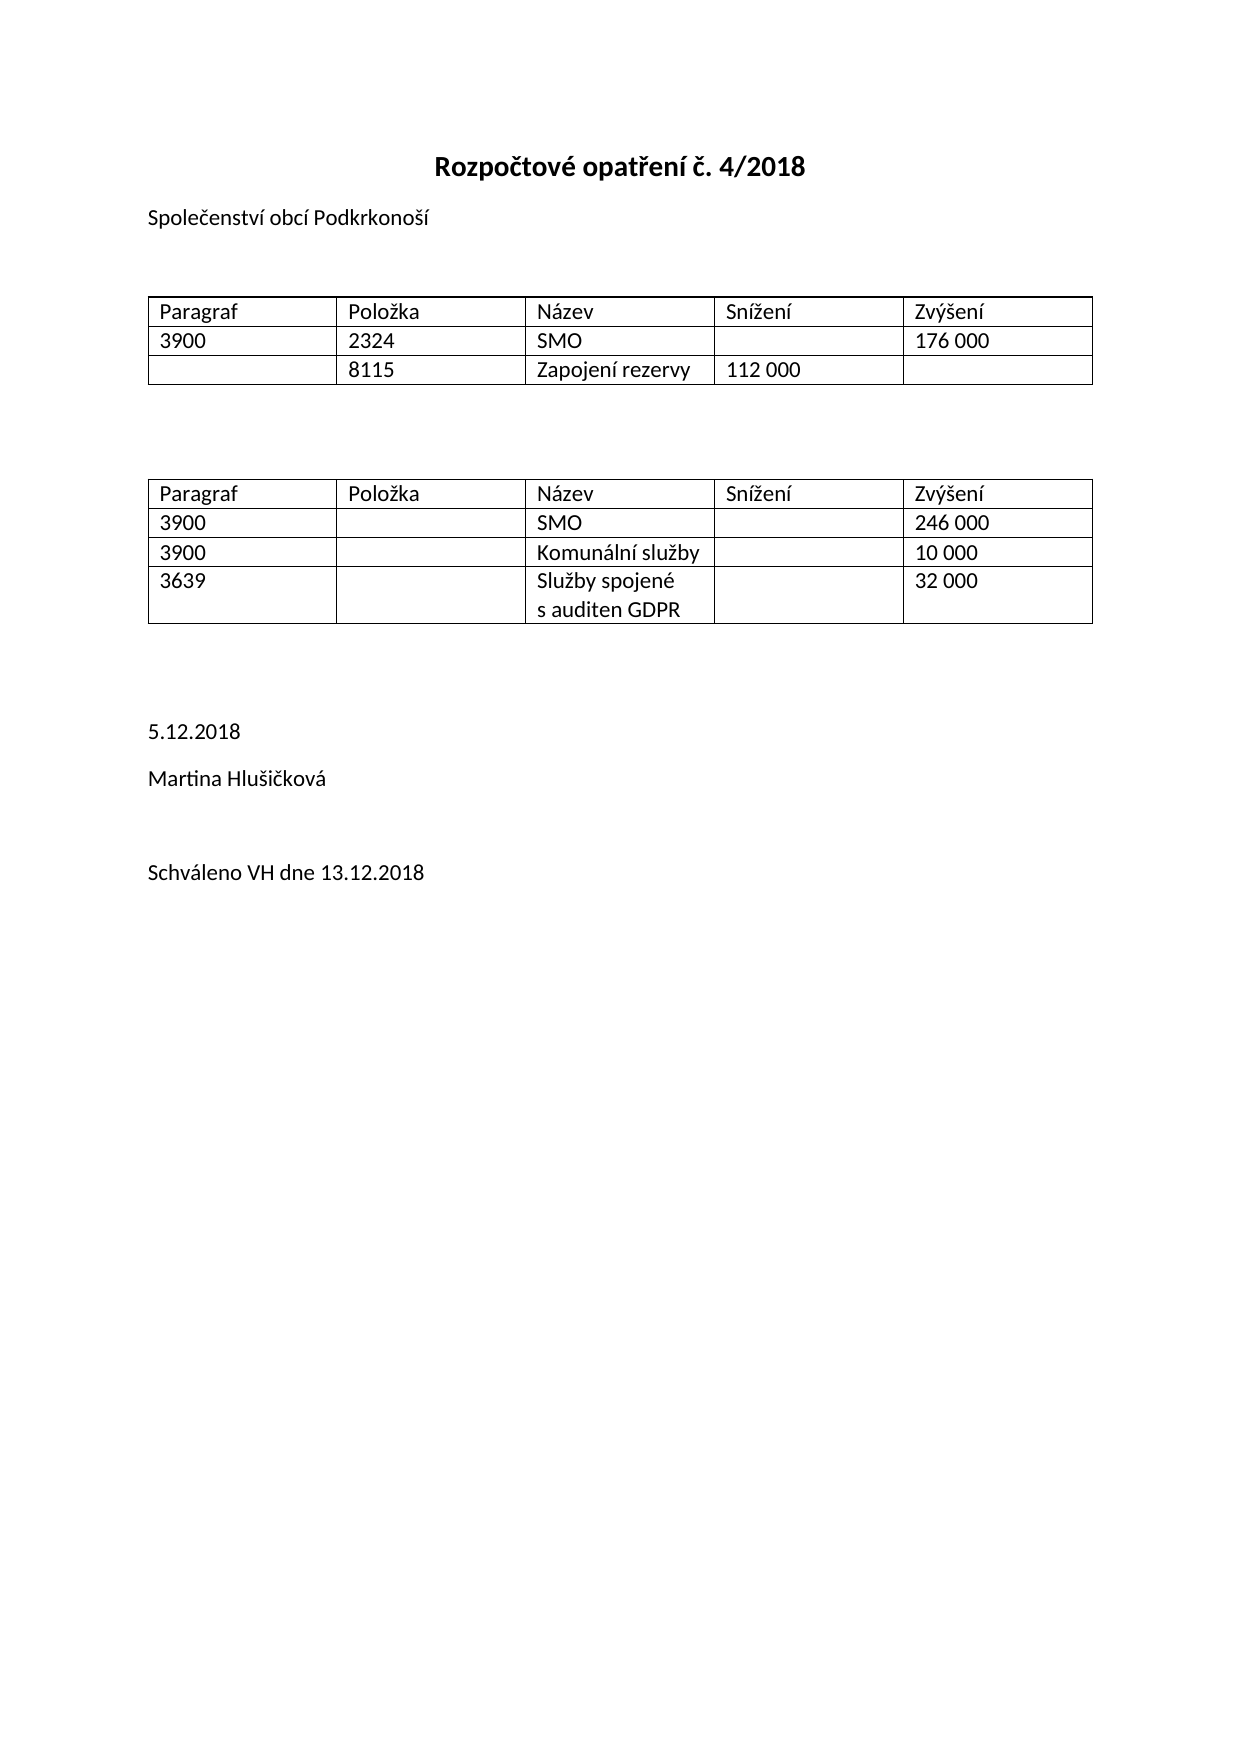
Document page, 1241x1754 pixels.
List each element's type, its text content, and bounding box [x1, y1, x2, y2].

table_header Zvýšení [904, 298, 1092, 326]
text Martina Hlušičková [148, 764, 1093, 792]
table_cell 3900 [149, 327, 336, 354]
text 5.12.2018 [148, 717, 1093, 746]
text Schváleno VH dne 13.12.2018 [148, 858, 1093, 886]
table_cell SMO [526, 327, 714, 354]
text Rozpočtové opatření č. 4/2018 [148, 148, 1093, 183]
table_header Zvýšení [904, 480, 1092, 507]
table_cell [149, 356, 336, 384]
table_cell 32 000 [904, 567, 1092, 623]
table_cell 112 000 [715, 356, 903, 384]
table_cell [337, 509, 525, 537]
text Společenství obcí Podkrkonoší [148, 203, 1093, 231]
table_cell [337, 567, 525, 623]
table_cell 3639 [149, 567, 336, 623]
table_cell 2324 [337, 327, 525, 354]
table_header Snížení [715, 298, 903, 326]
table_cell Služby spojené s auditen GDPR [526, 567, 714, 623]
table_cell 10 000 [904, 538, 1092, 566]
table_cell [715, 538, 903, 566]
table_cell 3900 [149, 538, 336, 566]
table_cell 246 000 [904, 509, 1092, 537]
table_cell [904, 356, 1092, 384]
table_cell [715, 509, 903, 537]
table_cell 3900 [149, 509, 336, 537]
table_cell [715, 327, 903, 354]
table_cell SMO [526, 509, 714, 537]
table_header Položka [337, 298, 525, 326]
table_header Paragraf [149, 480, 336, 507]
table_header Položka [337, 480, 525, 507]
table_cell 176 000 [904, 327, 1092, 354]
table_cell 8115 [337, 356, 525, 384]
table_cell [715, 567, 903, 623]
table_header Snížení [715, 480, 903, 507]
table_header Paragraf [149, 298, 336, 326]
table_header Název [526, 480, 714, 507]
table_cell Komunální služby [526, 538, 714, 566]
table_cell Zapojení rezervy [526, 356, 714, 384]
table_cell [337, 538, 525, 566]
table_header Název [526, 298, 714, 326]
